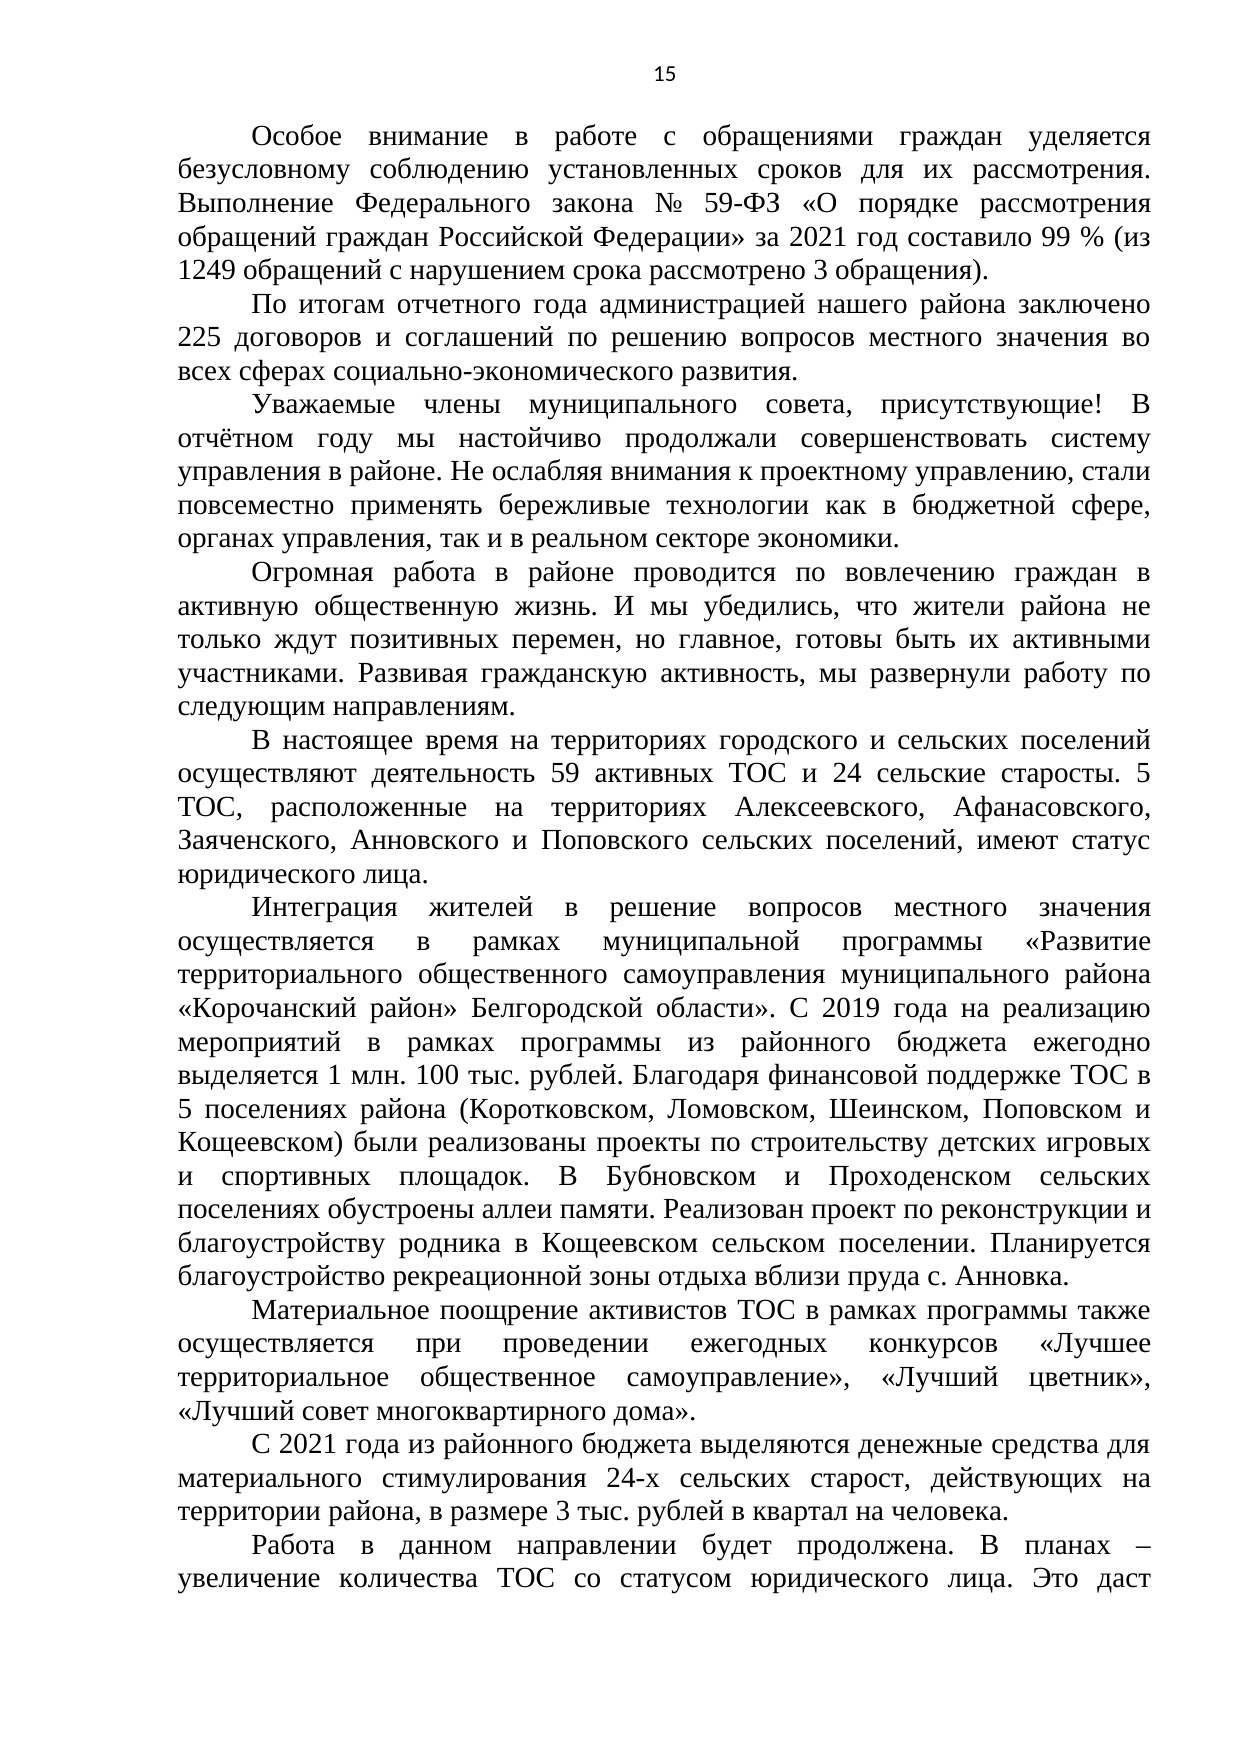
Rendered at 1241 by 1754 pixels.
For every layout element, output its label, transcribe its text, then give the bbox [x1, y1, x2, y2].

text С 2021 года из районного бюджета выделяются денежные средства для материального стимулирования 24-х сельских старост, действующих на территории района, в размере 3 тыс. рублей в квартал на человека. [177, 1426, 1152, 1527]
text Особое внимание в работе с обращениями граждан уделяется безусловному соблюдению установленных сроков для их рассмотрения. Выполнение Федерального закона № 59-ФЗ «О порядке рассмотрения обращений граждан Российской Федерации» за 2021 год составило 99 % (из 1249 обращений с нарушением срока рассмотрено 3 обращения). [177, 118, 1152, 286]
text Интеграция жителей в решение вопросов местного значения осуществляется в рамках муниципальной программы «Развитие территориального общественного самоуправления муниципального района «Корочанский район» Белгородской области». С 2019 года на реализацию мероприятий в рамках программы из районного бюджета ежегодно выделяется 1 млн. 100 тыс. рублей. Благодаря финансовой поддержке ТОС в 5 поселениях района (Коротковском, Ломовском, Шеинском, Поповском и Кощеевском) были реализованы проекты по строительству детских игровых и спортивных площадок. В Бубновском и Проходенском сельских поселениях обустроены аллеи памяти. Реализован проект по реконструкции и благоустройству родника в Кощеевском сельском поселении. Планируется благоустройство рекреационной зоны отдыха вблизи пруда с. Анновка. [177, 889, 1152, 1292]
text Уважаемые члены муниципального совета, присутствующие! В отчётном году мы настойчиво продолжали совершенствовать систему управления в районе. Не ослабляя внимания к проектному управлению, стали повсеместно применять бережливые технологии как в бюджетной сфере, органах управления, так и в реальном секторе экономики. [177, 386, 1152, 554]
text В настоящее время на территориях городского и сельских поселений осуществляют деятельность 59 активных ТОС и 24 сельские старосты. 5 ТОС, расположенные на территориях Алексеевского, Афанасовского, Заяченского, Анновского и Поповского сельских поселений, имеют статус юридического лица. [177, 722, 1152, 889]
text Огромная работа в районе проводится по вовлечению граждан в активную общественную жизнь. И мы убедились, что жители района не только ждут позитивных перемен, но главное, готовы быть их активными участниками. Развивая гражданскую активность, мы развернули работу по следующим направлениям. [177, 554, 1152, 722]
text Материальное поощрение активистов ТОС в рамках программы также осуществляется при проведении ежегодных конкурсов «Лучшее территориальное общественное самоуправление», «Лучший цветник», «Лучший совет многоквартирного дома». [177, 1292, 1152, 1426]
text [177, 1527, 1152, 1594]
text По итогам отчетного года администрацией нашего района заключено 225 договоров и соглашений по решению вопросов местного значения во всех сферах социально-экономического развития. [177, 286, 1152, 386]
